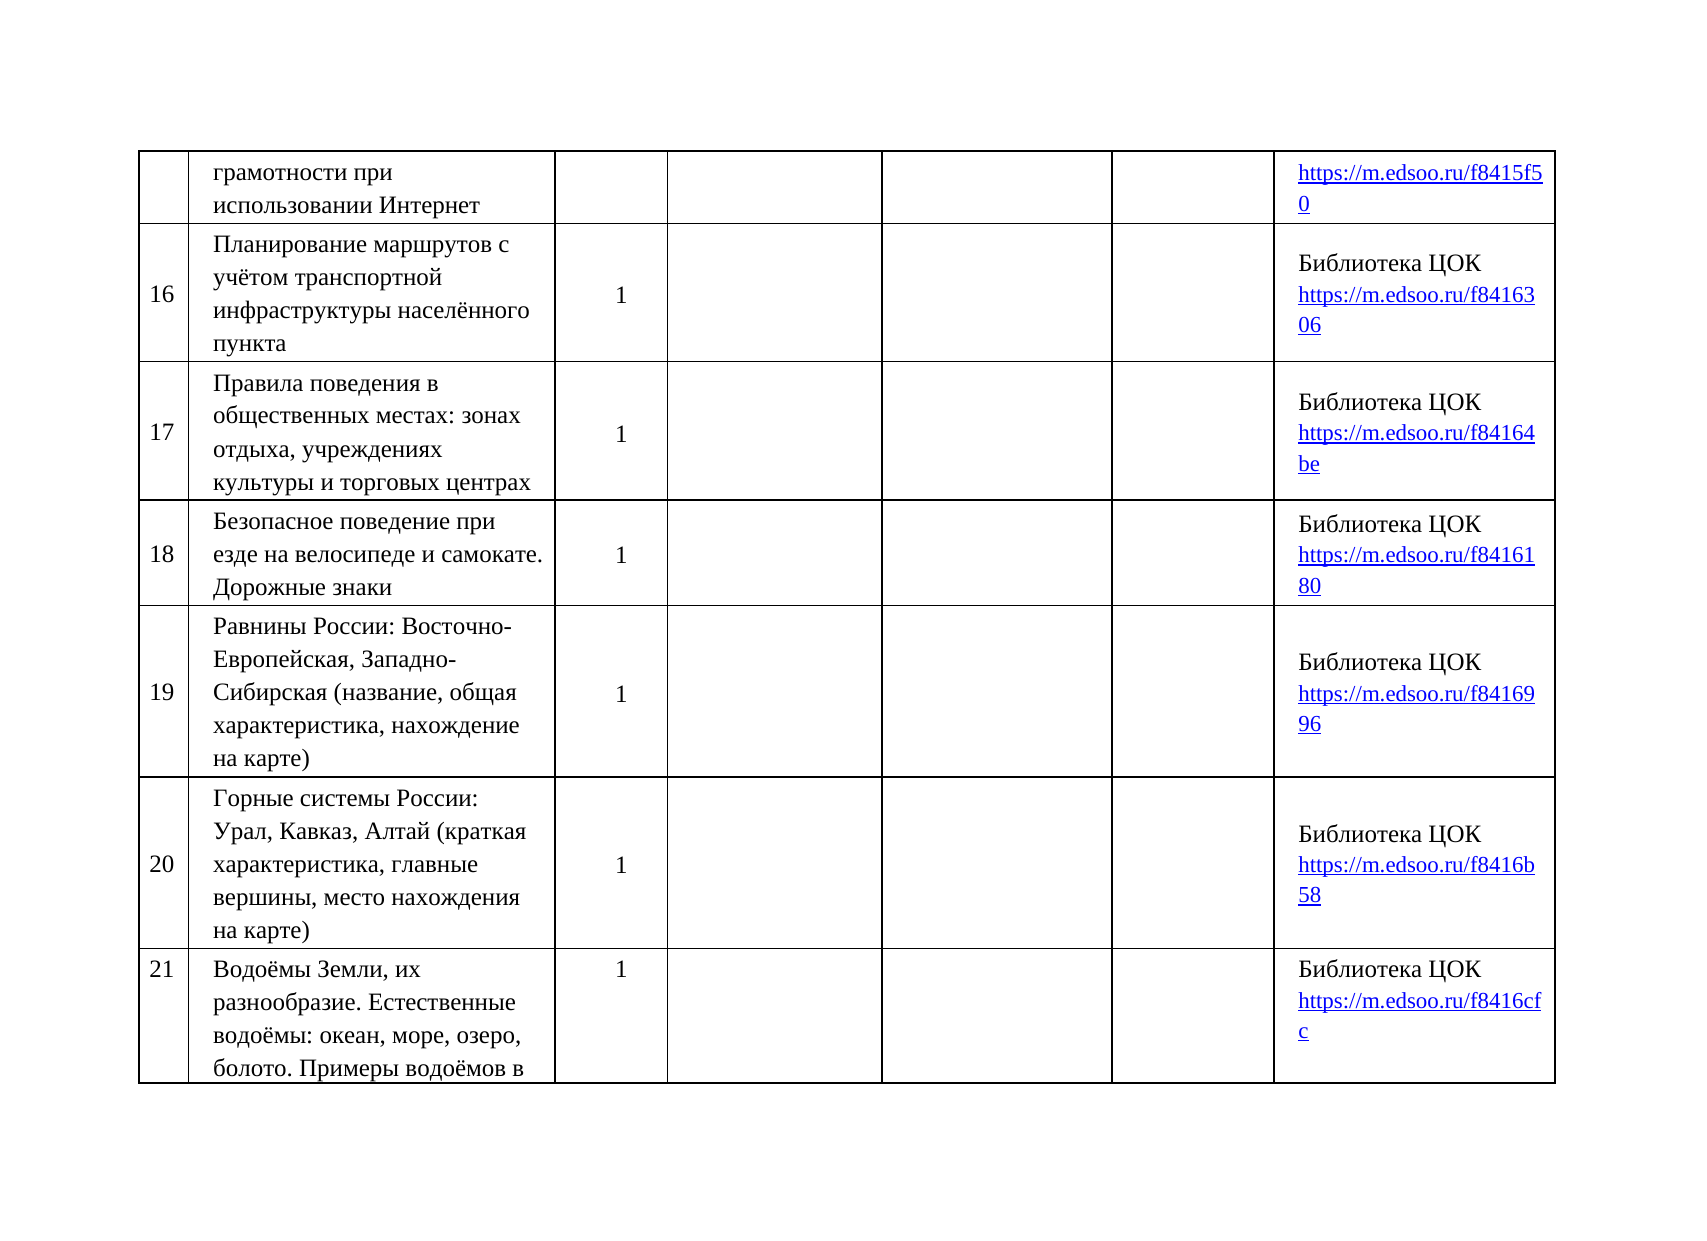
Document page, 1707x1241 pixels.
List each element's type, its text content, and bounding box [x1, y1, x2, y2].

table_cell 1 [556, 949, 667, 1082]
table_cell [1113, 362, 1273, 499]
table_cell [883, 778, 1111, 948]
table_cell 1 [556, 501, 667, 605]
table_cell [883, 362, 1111, 499]
table_cell [883, 606, 1111, 776]
table_cell [668, 949, 881, 1082]
table_cell [1113, 152, 1273, 222]
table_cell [1275, 152, 1554, 222]
table_cell Равнины России: Восточно-Европейская, Западно-Сибирская (название, общая характеристика, нахождение на карте) [189, 606, 554, 776]
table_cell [189, 949, 554, 1082]
table_cell 1 [556, 778, 667, 948]
table_cell [1113, 949, 1273, 1082]
table_cell 16 [140, 224, 188, 361]
table_cell Библиотека ЦОК https://m.edsoo.ru/f8416996 [1275, 606, 1554, 776]
table_cell [668, 778, 881, 948]
table_cell Горные системы России: Урал, Кавказ, Алтай (краткая характеристика, главные вершины, место нахождения на карте) [189, 778, 554, 948]
table_cell [1113, 501, 1273, 605]
table_cell [668, 501, 881, 605]
table_cell 15 [140, 152, 188, 222]
table_cell [883, 152, 1111, 222]
table_cell [668, 224, 881, 361]
table_cell [883, 224, 1111, 361]
table_cell Библиотека ЦОК https://m.edsoo.ru/f84164be [1275, 362, 1554, 499]
table_cell [668, 362, 881, 499]
table_cell [883, 949, 1111, 1082]
table_cell Библиотека ЦОК https://m.edsoo.ru/f8416180 [1275, 501, 1554, 605]
table_cell [668, 606, 881, 776]
table_cell [668, 152, 881, 222]
table_cell Библиотека ЦОК https://m.edsoo.ru/f8416306 [1275, 224, 1554, 361]
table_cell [189, 152, 554, 222]
table_cell 1 [556, 224, 667, 361]
table_cell 21 [140, 949, 188, 1082]
table_cell Планирование маршрутов с учётом транспортной инфраструктуры населённого пункта [189, 224, 554, 361]
table_cell [1113, 606, 1273, 776]
table_cell 18 [140, 501, 188, 605]
table_cell [883, 501, 1111, 605]
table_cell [1275, 949, 1554, 1082]
table_cell 1 [556, 606, 667, 776]
table_cell [1113, 224, 1273, 361]
table_cell Библиотека ЦОК https://m.edsoo.ru/f8416b58 [1275, 778, 1554, 948]
table_cell 19 [140, 606, 188, 776]
table_cell 1 [556, 152, 667, 222]
table_cell 17 [140, 362, 188, 499]
table_cell [1113, 778, 1273, 948]
table_cell 1 [556, 362, 667, 499]
table_cell 20 [140, 778, 188, 948]
table_cell Правила поведения в общественных местах: зонах отдыха, учреждениях культуры и торговых центрах [189, 362, 554, 499]
table_cell Безопасное поведение при езде на велосипеде и самокате. Дорожные знаки [189, 501, 554, 605]
